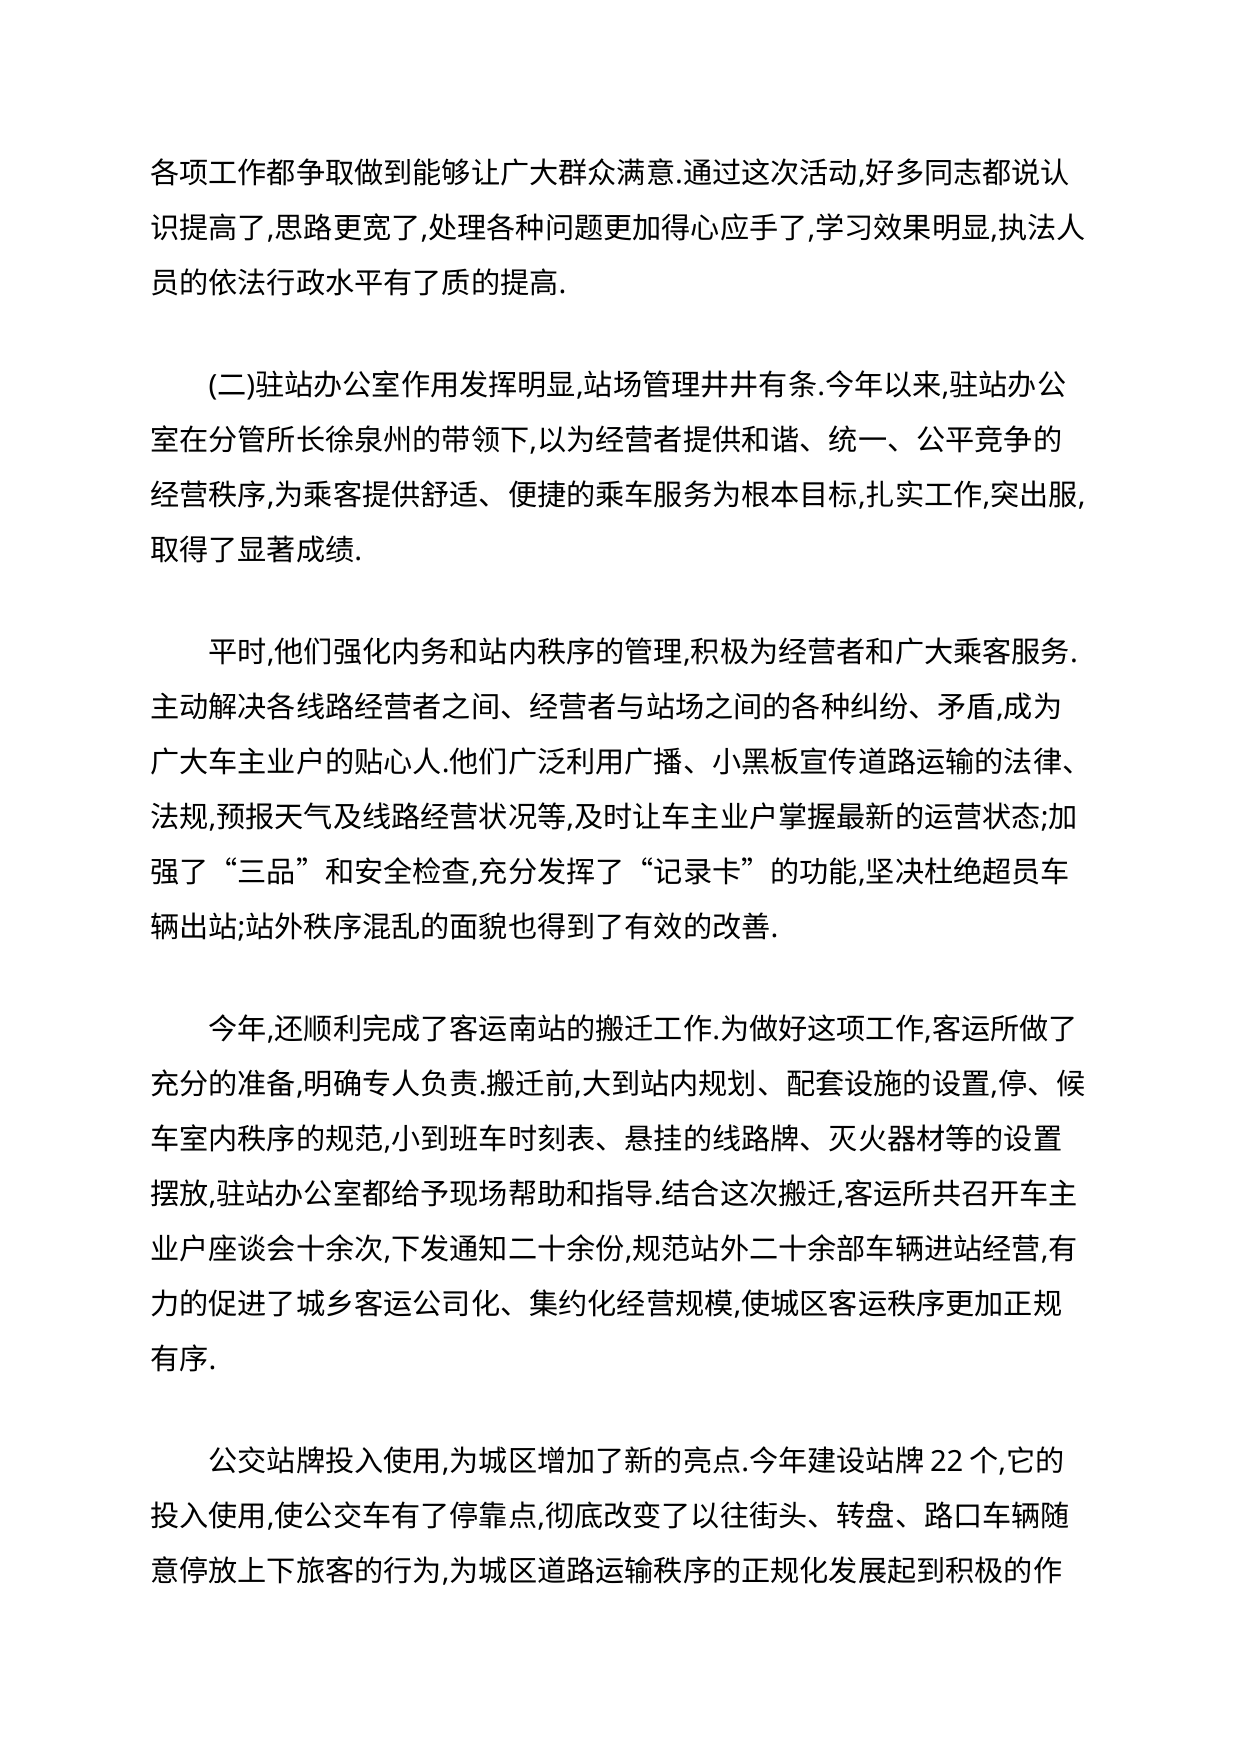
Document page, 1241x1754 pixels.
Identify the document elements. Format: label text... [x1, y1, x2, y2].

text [150, 150, 1090, 302]
text 今年,还顺利完成了客运南站的搬迁工作.为做好这项工作,客运所做了充分的准备,明确专人负责.搬迁前,大到站内规划、配套设施的设置,停、候车室内秩序的规范,小到班车时刻表、悬挂的线路牌、灭火器材等的设置摆放,驻站办公室都给予现场帮助和指导.结合这次搬迁,客运所共召开车主业户座谈会十余次,下发通知二十余份,规范站外二十余部车辆进站经营,有力的促进了城乡客运公司化、集约化经营规模,使城区客运秩序更加正规有序. [150, 1006, 1090, 1378]
text (二)驻站办公室作用发挥明显,站场管理井井有条.今年以来,驻站办公室在分管所长徐泉州的带领下,以为经营者提供和谐、统一、公平竞争的经营秩序,为乘客提供舒适、便捷的乘车服务为根本目标,扎实工作,突出服,取得了显著成绩. [150, 362, 1090, 569]
text 平时,他们强化内务和站内秩序的管理,积极为经营者和广大乘客服务.主动解决各线路经营者之间、经营者与站场之间的各种纠纷、矛盾,成为广大车主业户的贴心人.他们广泛利用广播、小黑板宣传道路运输的法律、法规,预报天气及线路经营状况等,及时让车主业户掌握最新的运营状态;加强了“三品”和安全检查,充分发挥了“记录卡”的功能,坚决杜绝超员车辆出站;站外秩序混乱的面貌也得到了有效的改善. [150, 629, 1090, 946]
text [150, 1438, 1090, 1590]
